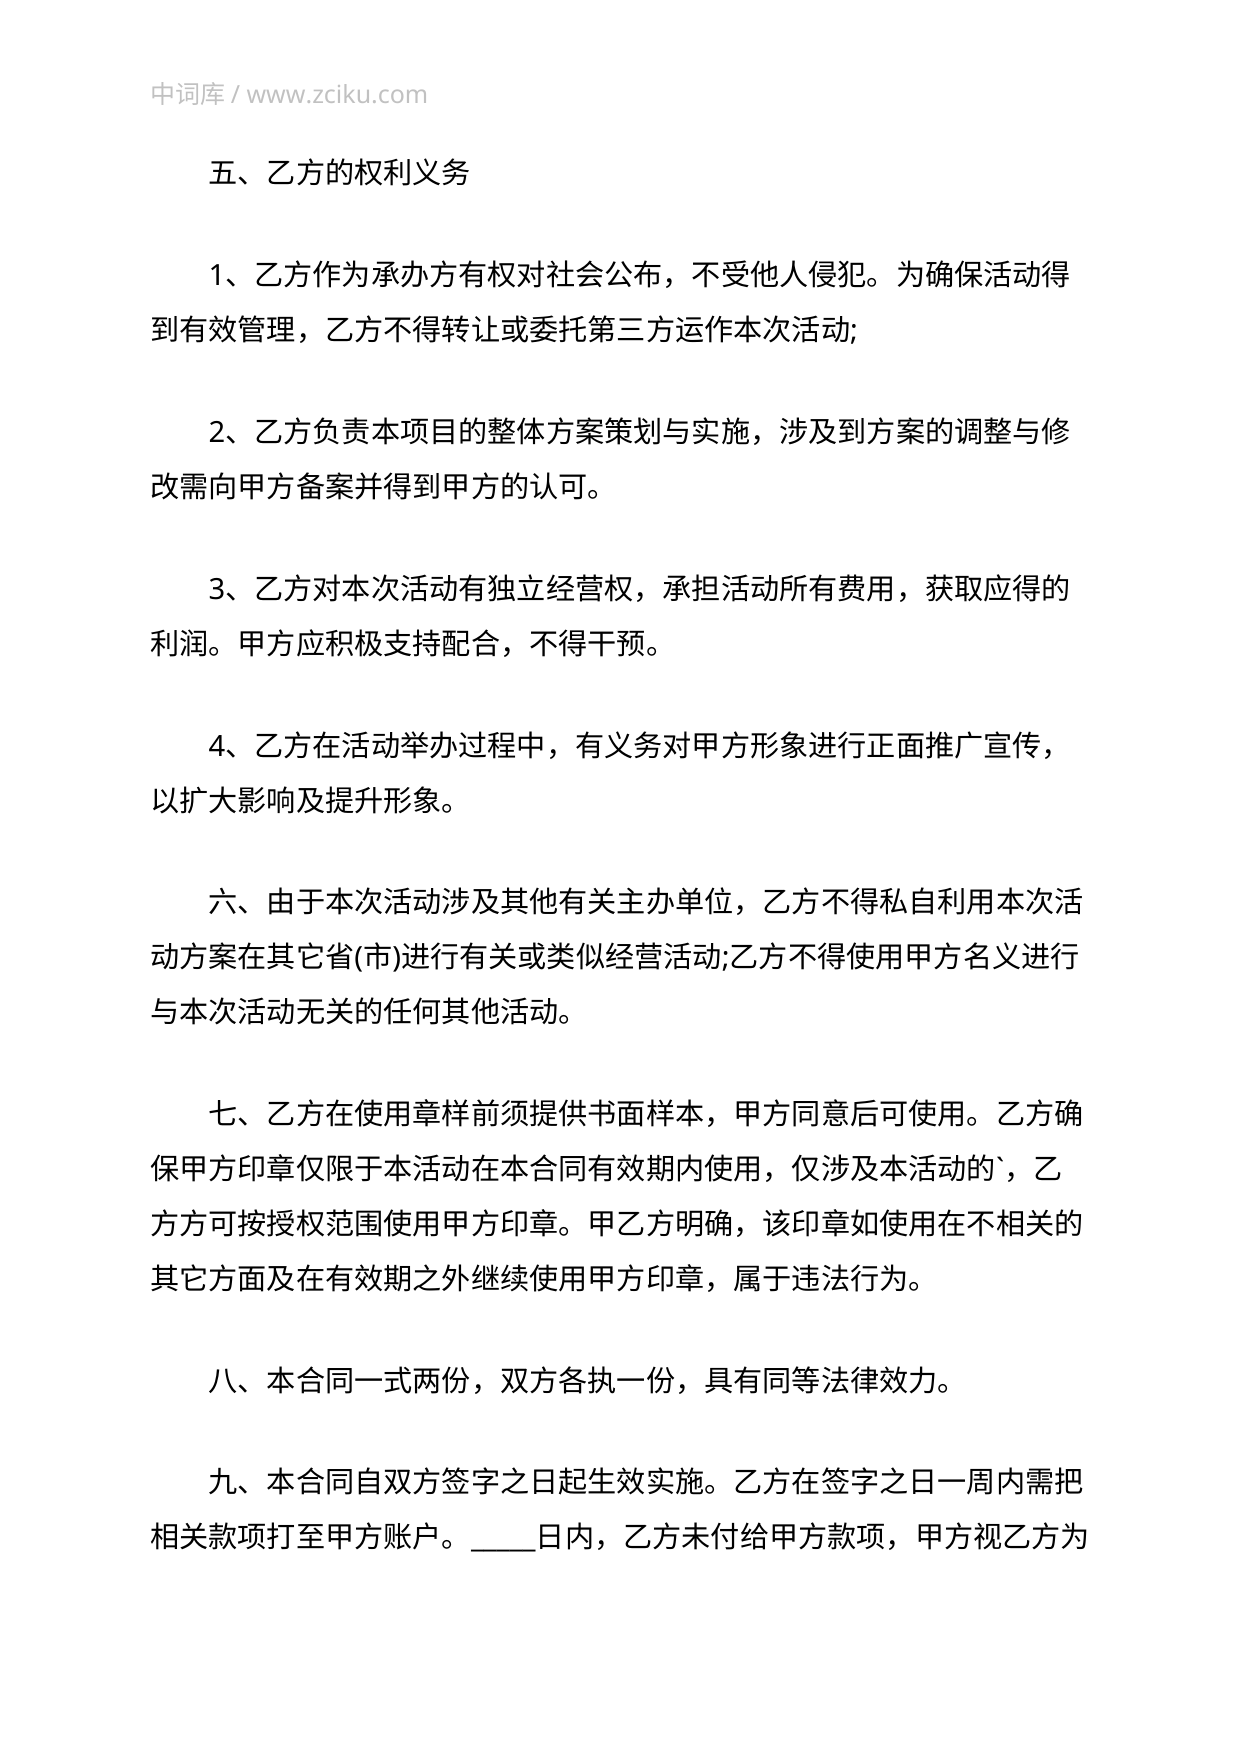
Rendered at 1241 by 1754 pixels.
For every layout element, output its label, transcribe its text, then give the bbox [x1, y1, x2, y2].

text 六、由于本次活动涉及其他有关主办单位，乙方不得私自利用本次活动方案在其它省(市)进行有关或类似经营活动;乙方不得使用甲方名义进行与本次活动无关的任何其他活动。 [150, 879, 1090, 1031]
text 2、乙方负责本项目的整体方案策划与实施，涉及到方案的调整与修改需向甲方备案并得到甲方的认可。 [150, 409, 1090, 506]
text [150, 1459, 1090, 1556]
text 八、本合同一式两份，双方各执一份，具有同等法律效力。 [150, 1357, 1090, 1399]
text 七、乙方在使用章样前须提供书面样本，甲方同意后可使用。乙方确保甲方印章仅限于本活动在本合同有效期内使用，仅涉及本活动的`，乙方方可按授权范围使用甲方印章。甲乙方明确，该印章如使用在不相关的其它方面及在有效期之外继续使用甲方印章，属于违法行为。 [150, 1091, 1090, 1298]
text 1、乙方作为承办方有权对社会公布，不受他人侵犯。为确保活动得到有效管理，乙方不得转让或委托第三方运作本次活动; [150, 252, 1090, 349]
text 五、乙方的权利义务 [150, 150, 1090, 192]
text 4、乙方在活动举办过程中，有义务对甲方形象进行正面推广宣传，以扩大影响及提升形象。 [150, 722, 1090, 819]
text 3、乙方对本次活动有独立经营权，承担活动所有费用，获取应得的利润。甲方应积极支持配合，不得干预。 [150, 566, 1090, 663]
